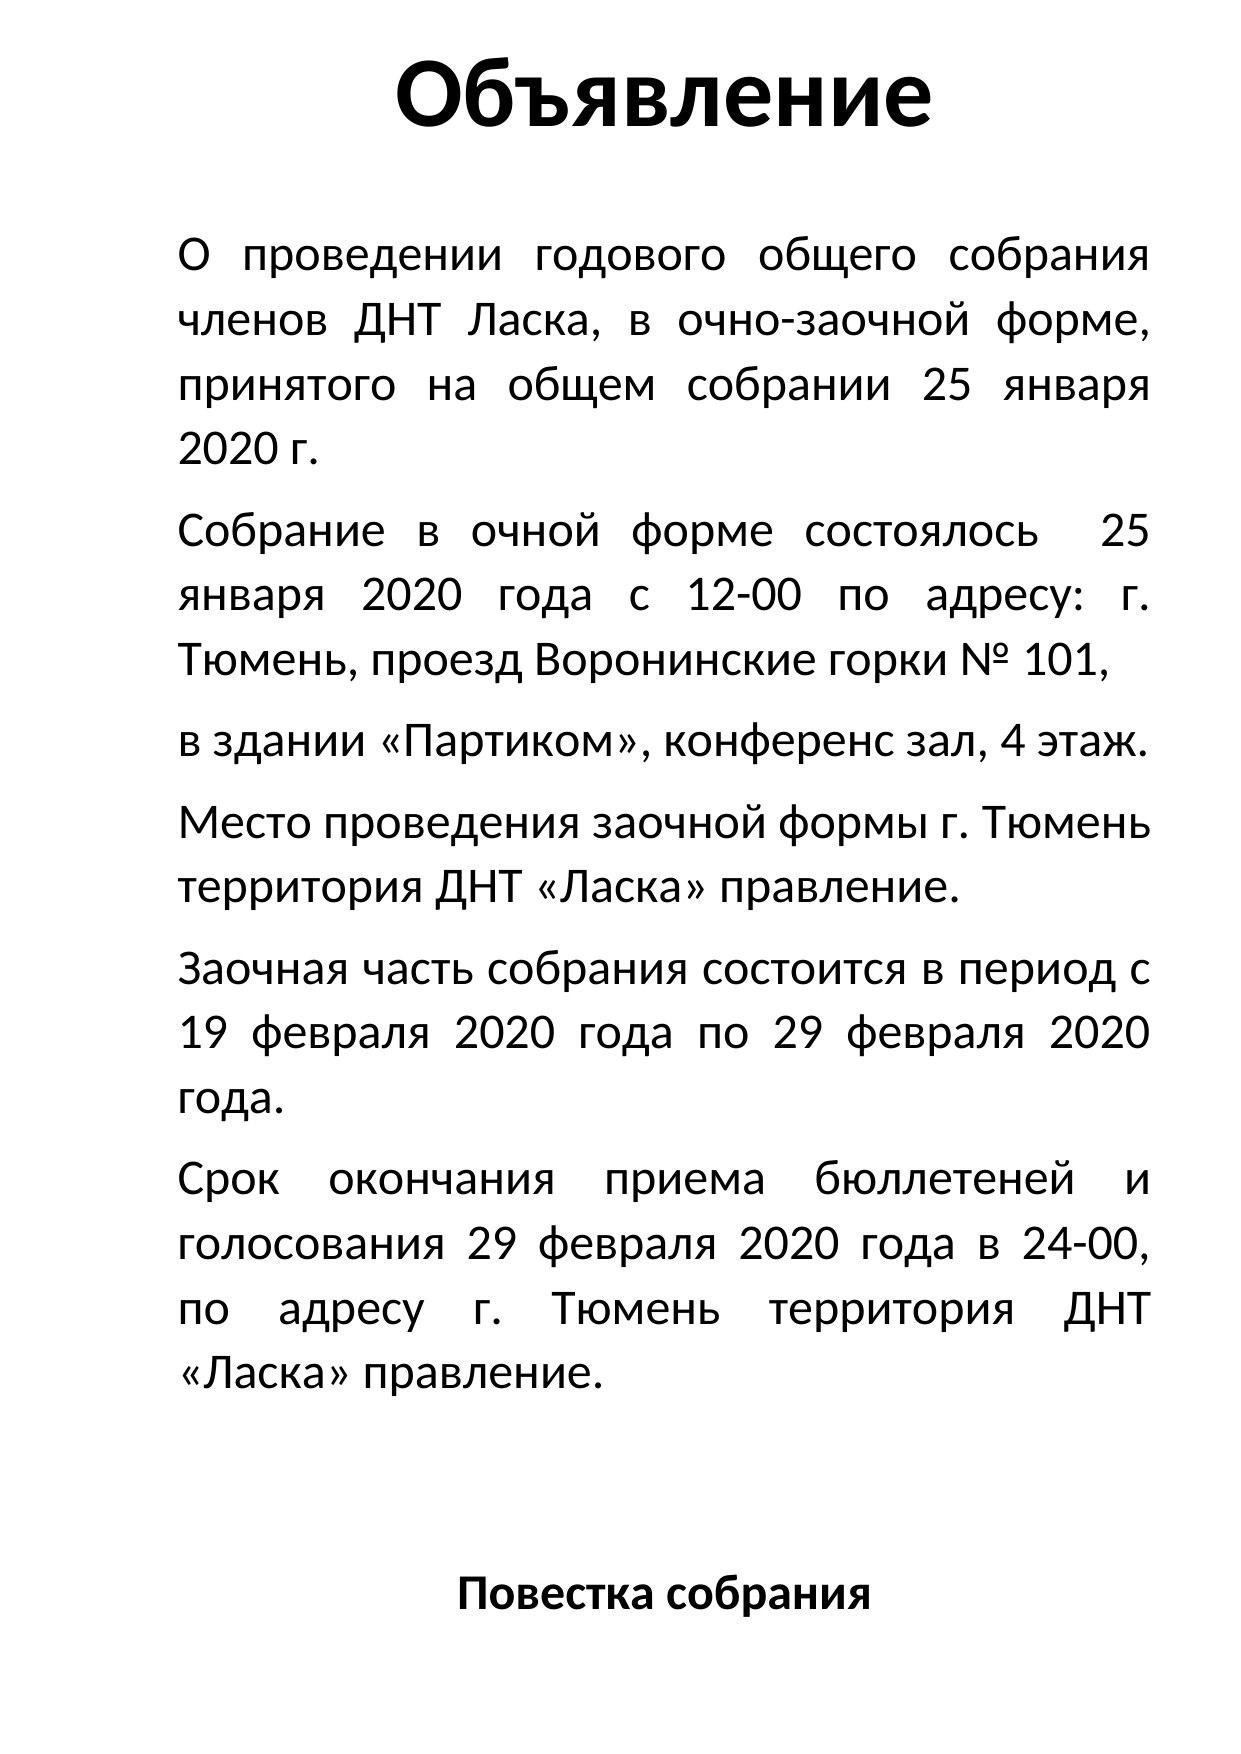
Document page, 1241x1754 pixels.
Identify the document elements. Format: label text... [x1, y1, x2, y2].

text Повестка собрания [177, 1561, 1152, 1622]
text Объявление [177, 29, 1152, 152]
text О проведении годового общего собрания членов ДНТ Ласка, в очно-заочной форме, принятого на общем собрании 25 января 2020 г. [177, 222, 1152, 477]
text Место проведения заочной формы г. Тюмень территория ДНТ «Ласка» правление. [177, 789, 1152, 915]
text Заочная часть собрания состоится в период с 19 февраля 2020 года по 29 февраля 2020 года. [177, 936, 1152, 1126]
text в здании «Партиком», конференс зал, 4 этаж. [177, 708, 1152, 769]
text Срок окончания приема бюллетеней и голосования 29 февраля 2020 года в 24-00, по адресу г. Тюмень территория ДНТ «Ласка» правление. [177, 1146, 1152, 1401]
text Собрание в очной форме состоялось 25 января 2020 года с 12-00 по адресу: г. Тюмень, проезд Воронинские горки № 101, [177, 497, 1152, 688]
